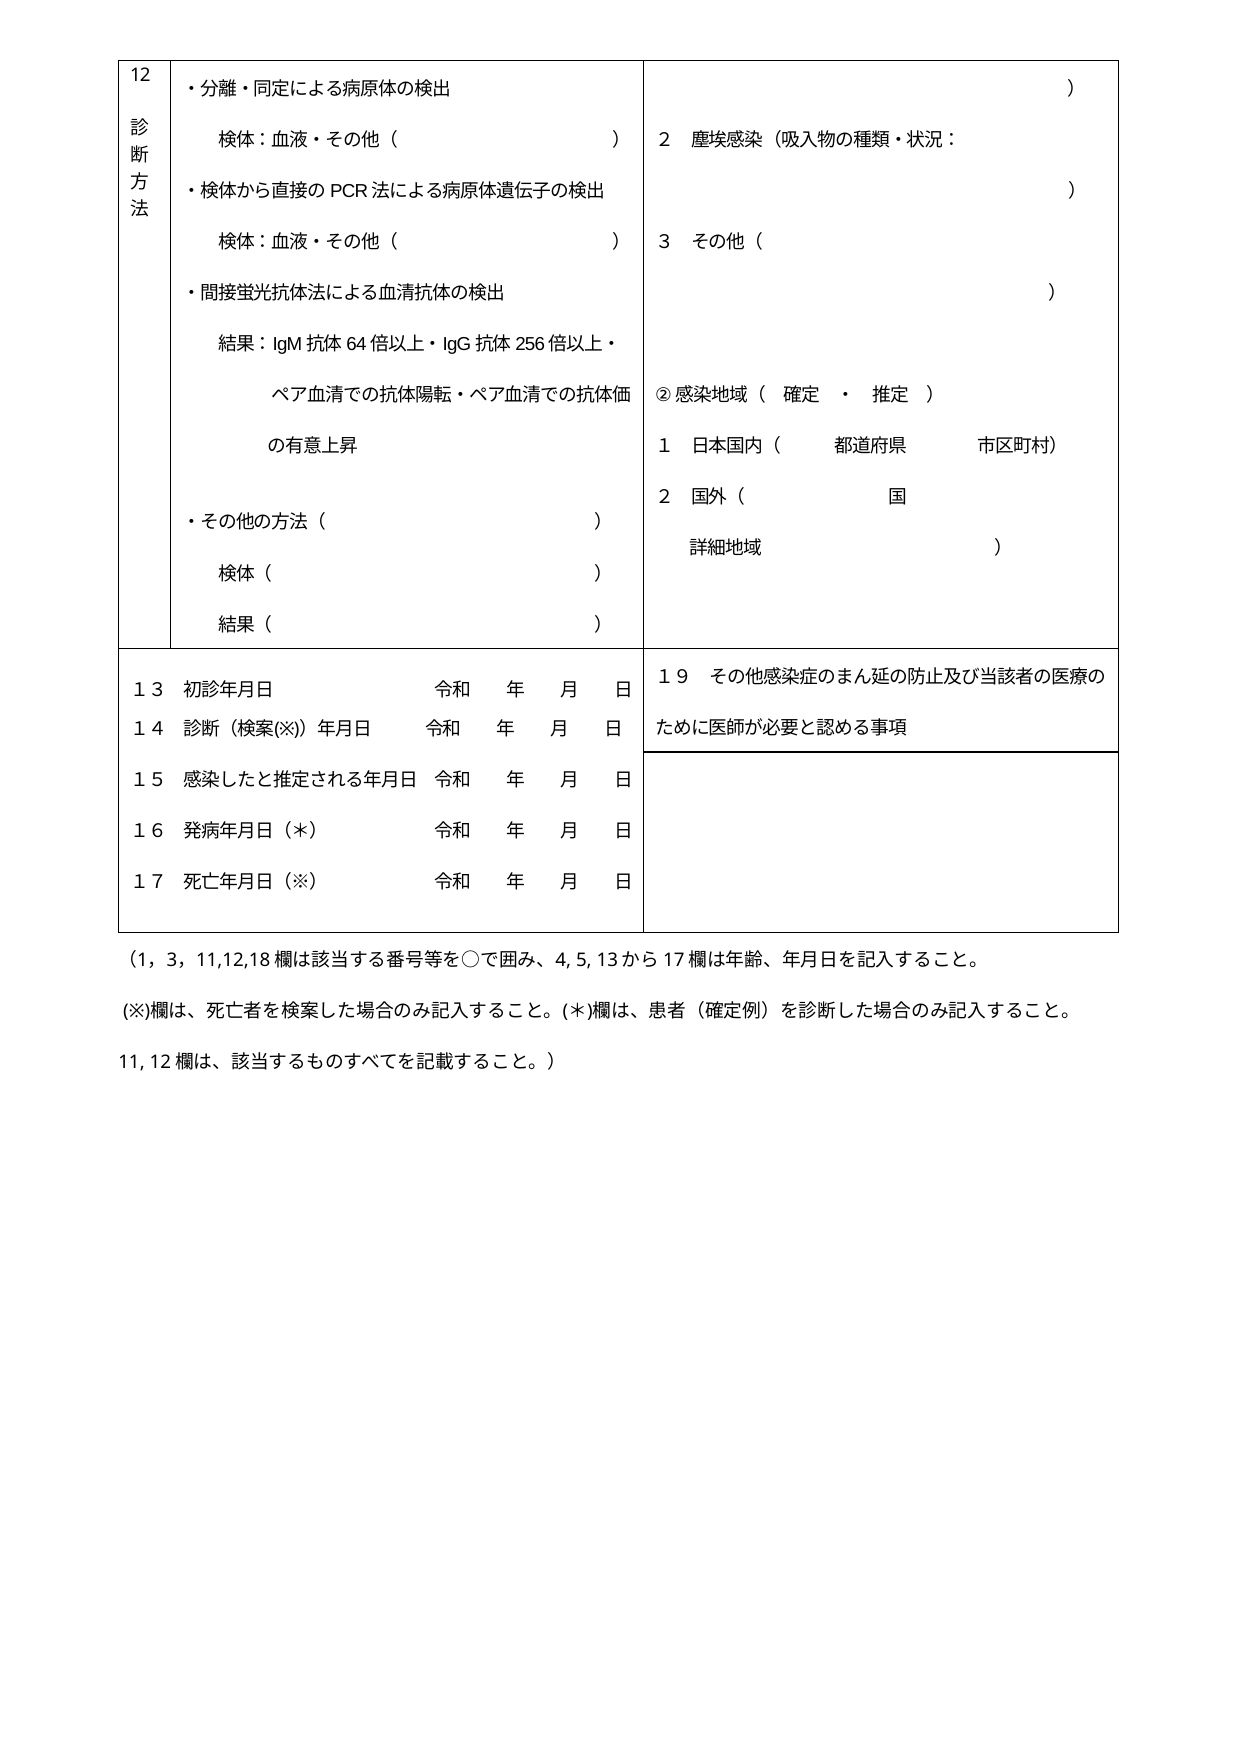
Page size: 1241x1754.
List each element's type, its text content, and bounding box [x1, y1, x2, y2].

table_cell １３ 初診年月日 令和 年 月 日 １４ 診断（検案(※)）年月日 令和 年 月 日 １５ 感染したと推定される年月日 令和 年 月 日 １６ 発病年月日（＊） 令和 年 月 日 １７ 死亡年月日（※） 令和 年 月 日 [119, 649, 643, 932]
table_cell ・分離・同定による病原体の検出 検体：血液・その他（ ） ・検体から直接のPCR法による病原体遺伝子の検出 検体：血液・その他（ ） ・間接蛍光抗体法による血清抗体の検出 結果：IgM抗体64倍以上・IgG抗体256倍以上・ ペア血清での抗体陽転・ペア血清での抗体価の有意上昇 ・その他の方法（ ） 検体（ ） 結果（ ） [171, 61, 643, 648]
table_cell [644, 61, 1118, 648]
table_cell 12 診断方法 [119, 61, 170, 648]
text （1，3，11,12,18欄は該当する番号等を○で囲み、4, 5, 13から17欄は年齢、年月日を記入すること。 [118, 933, 1122, 984]
table_cell １９ その他感染症のまん延の防止及び当該者の医療のために医師が必要と認める事項 [644, 649, 1118, 751]
text 11, 12欄は、該当するものすべてを記載すること。） [118, 1035, 1122, 1086]
text (※)欄は、死亡者を検案した場合のみ記入すること。(＊)欄は、患者（確定例）を診断した場合のみ記入すること。 [118, 984, 1122, 1035]
table_cell [644, 753, 1118, 932]
